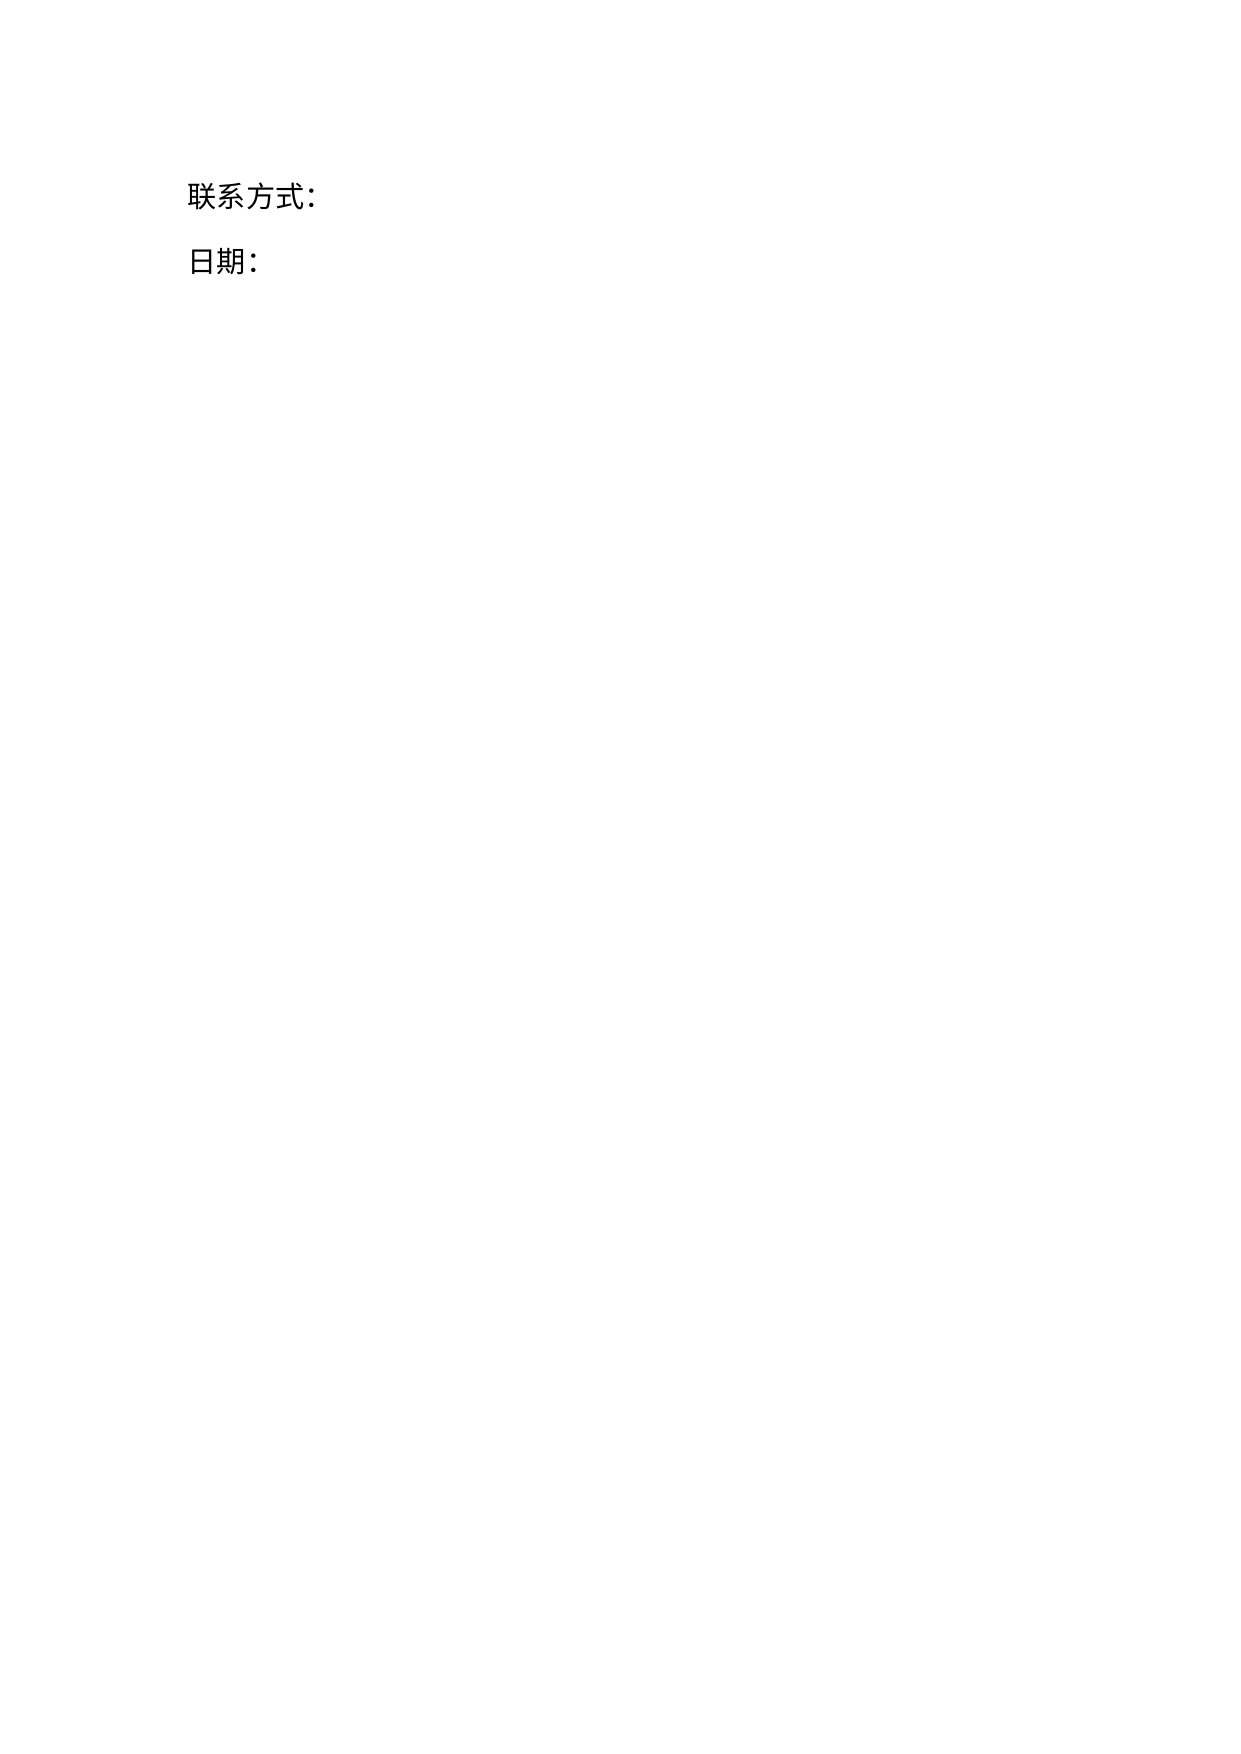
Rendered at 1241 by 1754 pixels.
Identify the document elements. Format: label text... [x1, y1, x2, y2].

text 联系方式： [187, 162, 1053, 227]
text 日期： [187, 227, 1053, 292]
